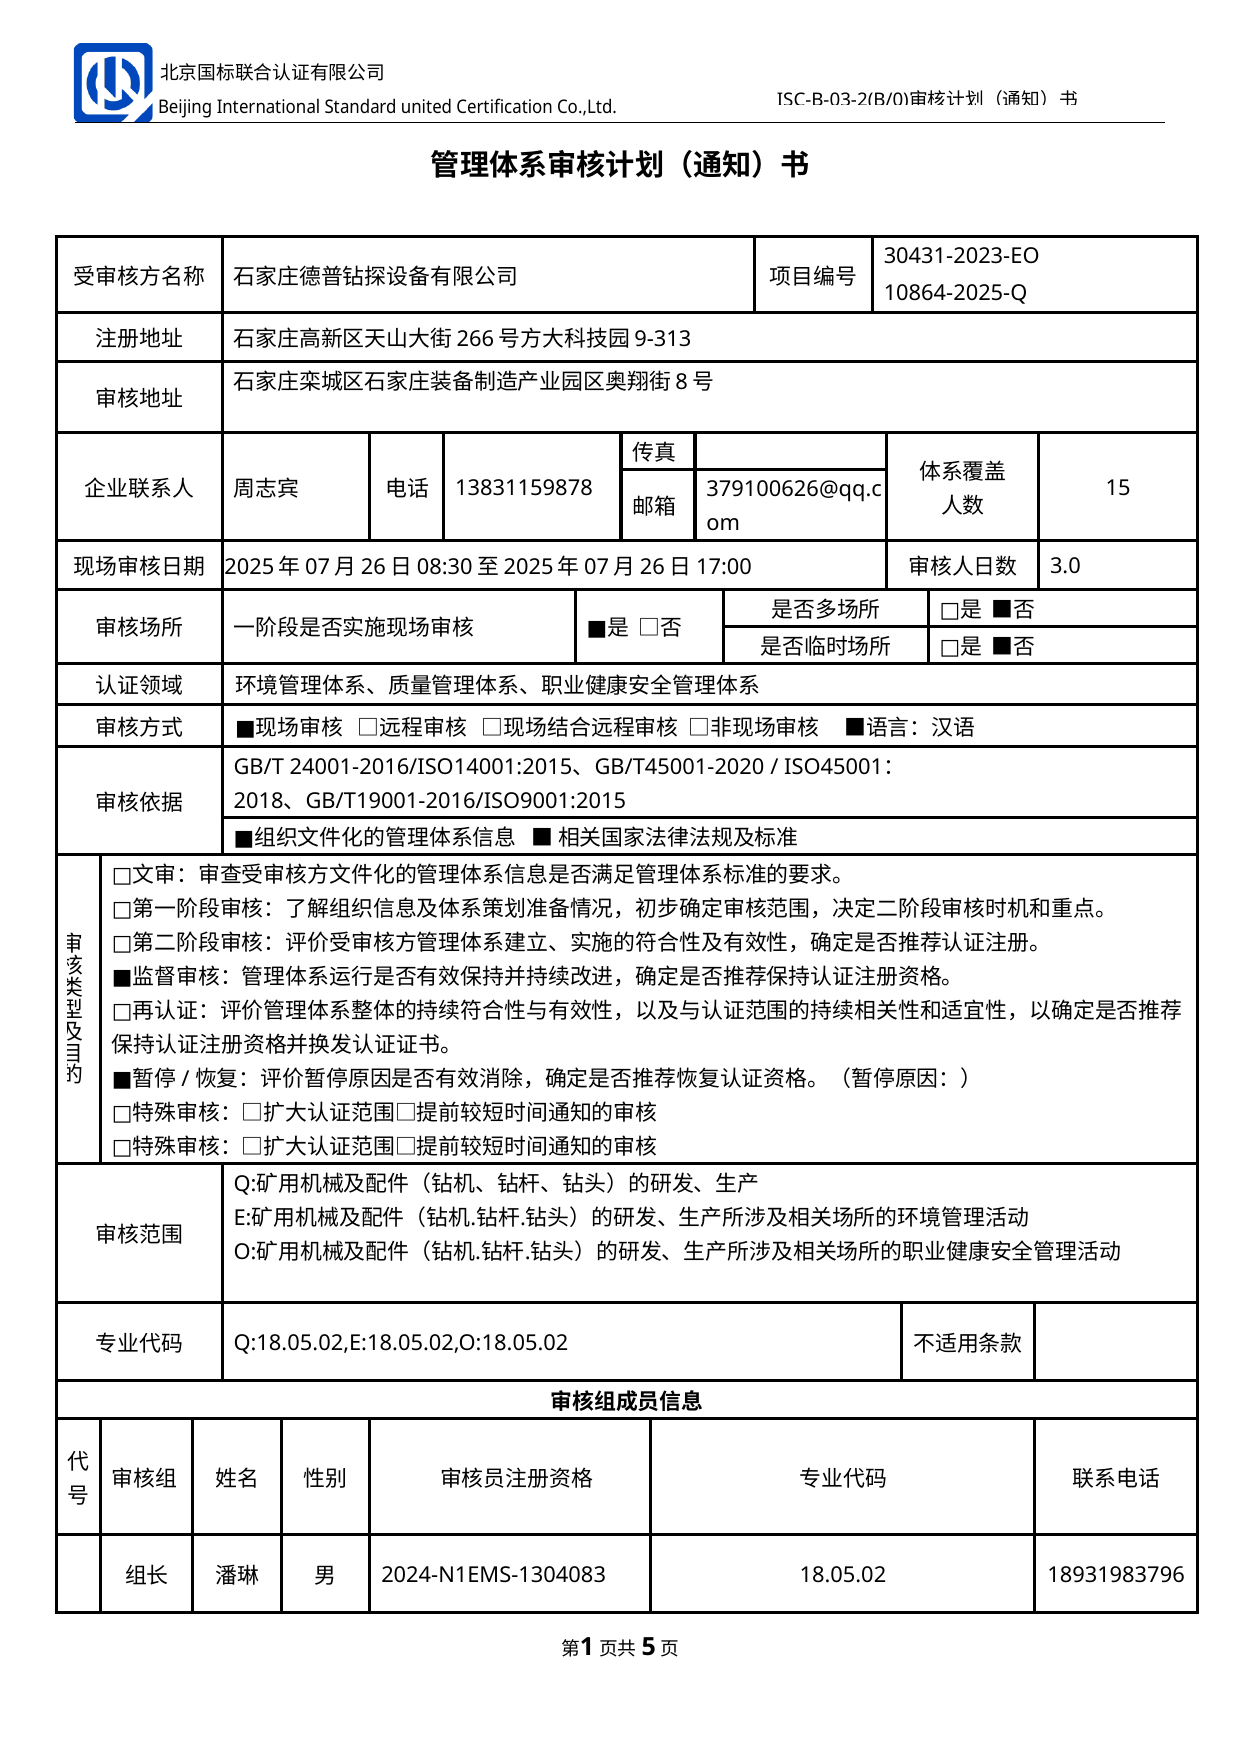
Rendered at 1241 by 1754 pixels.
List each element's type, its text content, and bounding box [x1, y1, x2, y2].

table_header 30431-2023-EO 10864-2025-Q [874, 238, 1196, 311]
table_cell [1036, 1304, 1196, 1379]
table_cell □是 ■否 [930, 628, 1196, 662]
table_cell 审核组 [102, 1420, 191, 1533]
table_cell GB/T 24001-2016/ISO14001:2015、GB/T45001-2020 / ISO45001：2018、GB/T19001-2016/ISO9001:2015 [224, 748, 1196, 816]
table_cell 审核人日数 [888, 542, 1037, 588]
table_cell 是否临时场所 [725, 628, 927, 662]
table_cell 审核员注册资格 [371, 1420, 649, 1533]
table_cell 组长 [102, 1536, 191, 1611]
table_cell 专业代码 [58, 1304, 221, 1379]
table_cell 石家庄栾城区石家庄装备制造产业园区奥翔街8号 [224, 363, 1196, 431]
table_cell Q:18.05.02,E:18.05.02,O:18.05.02 [224, 1304, 900, 1379]
table_cell 一阶段是否实施现场审核 [224, 591, 574, 662]
table_cell 15 [1040, 434, 1196, 539]
table_cell 3.0 [1040, 542, 1196, 588]
table_header 受审核方名称 [58, 238, 221, 311]
picture [73, 43, 153, 123]
table_cell 企业联系人 [58, 434, 221, 539]
table_cell 男 [283, 1536, 368, 1611]
table_cell [58, 1536, 99, 1611]
table_cell 审核类型及目的 [58, 856, 99, 1162]
table_cell 电话 [371, 434, 442, 539]
table_cell 18.05.02 [652, 1536, 1033, 1611]
table_cell 18931983796 [1036, 1536, 1196, 1611]
table_cell 体系覆盖 人数 [888, 434, 1037, 539]
table_cell 专业代码 [652, 1420, 1033, 1533]
table_cell 审核方式 [58, 706, 221, 745]
table_cell [697, 434, 885, 468]
table_cell 石家庄高新区天山大街266号方大科技园9-313 [224, 314, 1196, 360]
text 管理体系审核计划（通知）书 [75, 129, 1165, 197]
table_cell 周志宾 [224, 434, 368, 539]
table_cell □是 ■否 [930, 591, 1196, 625]
table_header 石家庄德普钻探设备有限公司 [224, 238, 753, 311]
table_cell 性别 [283, 1420, 368, 1533]
table_cell 传真 [623, 434, 693, 468]
table_cell 是否多场所 [725, 591, 927, 625]
table_cell 环境管理体系、质量管理体系、职业健康安全管理体系 [224, 665, 1196, 703]
table_cell 2025年07月26日 08:30至2025年07月26日 17:00 [224, 542, 885, 588]
table_cell 不适用条款 [903, 1304, 1033, 1379]
table_cell 审核范围 [58, 1165, 221, 1301]
table_cell 代号 [58, 1420, 99, 1533]
table_cell 13831159878 [445, 434, 619, 539]
table_cell ■组织文件化的管理体系信息 ■ 相关国家法律法规及标准 [224, 819, 1196, 853]
table_cell 2024-N1EMS-1304083 [371, 1536, 649, 1611]
table_cell 现场审核日期 [58, 542, 221, 588]
table_cell □文审：审查受审核方文件化的管理体系信息是否满足管理体系标准的要求。 □第一阶段审核：了解组织信息及体系策划准备情况，初步确定审核范围，决定二阶段审核时机和重点。 □第二阶段审核：评价受审核方管理体系建立、实施的符合性及有效性，确定是否推荐认证注册。 ■监督审核：管理体系运行是否有效保持并持续改进，确定是否推荐保持认证注册资格。 □再认证：评价管理体系整体的持续符合性与有效性，以及与认证范围的持续相关性和适宜性，以确定是否推荐保持认证注册资格并换发认证证书。 ■暂停 / 恢复：评价暂停原因是否有效消除，确定是否推荐恢复认证资格。（暂停原因：） □特殊审核：□扩大认证范围□提前较短时间通知的审核 □特殊审核：□扩大认证范围□提前较短时间通知的审核 [102, 856, 1196, 1162]
table_cell 姓名 [194, 1420, 280, 1533]
table_cell 潘琳 [194, 1536, 280, 1611]
table_cell 审核依据 [58, 748, 221, 853]
table_cell 注册地址 [58, 314, 221, 360]
table_cell ■是 □否 [577, 591, 722, 662]
table_header 项目编号 [756, 238, 871, 311]
table_cell ■现场审核 □远程审核 □现场结合远程审核 □非现场审核 ■语言：汉语 [224, 706, 1196, 745]
table_cell 认证领域 [58, 665, 221, 703]
table_cell 邮箱 [623, 471, 693, 539]
table_cell 审核地址 [58, 363, 221, 431]
table_cell 379100626@qq.com [697, 471, 885, 539]
table_cell Q:矿用机械及配件（钻机、钻杆、钻头）的研发、生产 E:矿用机械及配件（钻机.钻杆.钻头）的研发、生产所涉及相关场所的环境管理活动 O:矿用机械及配件（钻机.钻杆.钻头）的研发、生产所涉及相关场所的职业健康安全管理活动 [224, 1165, 1196, 1301]
table_cell 审核场所 [58, 591, 221, 662]
table_cell 审核组成员信息 [58, 1382, 1196, 1417]
table_cell 联系电话 [1036, 1420, 1196, 1533]
